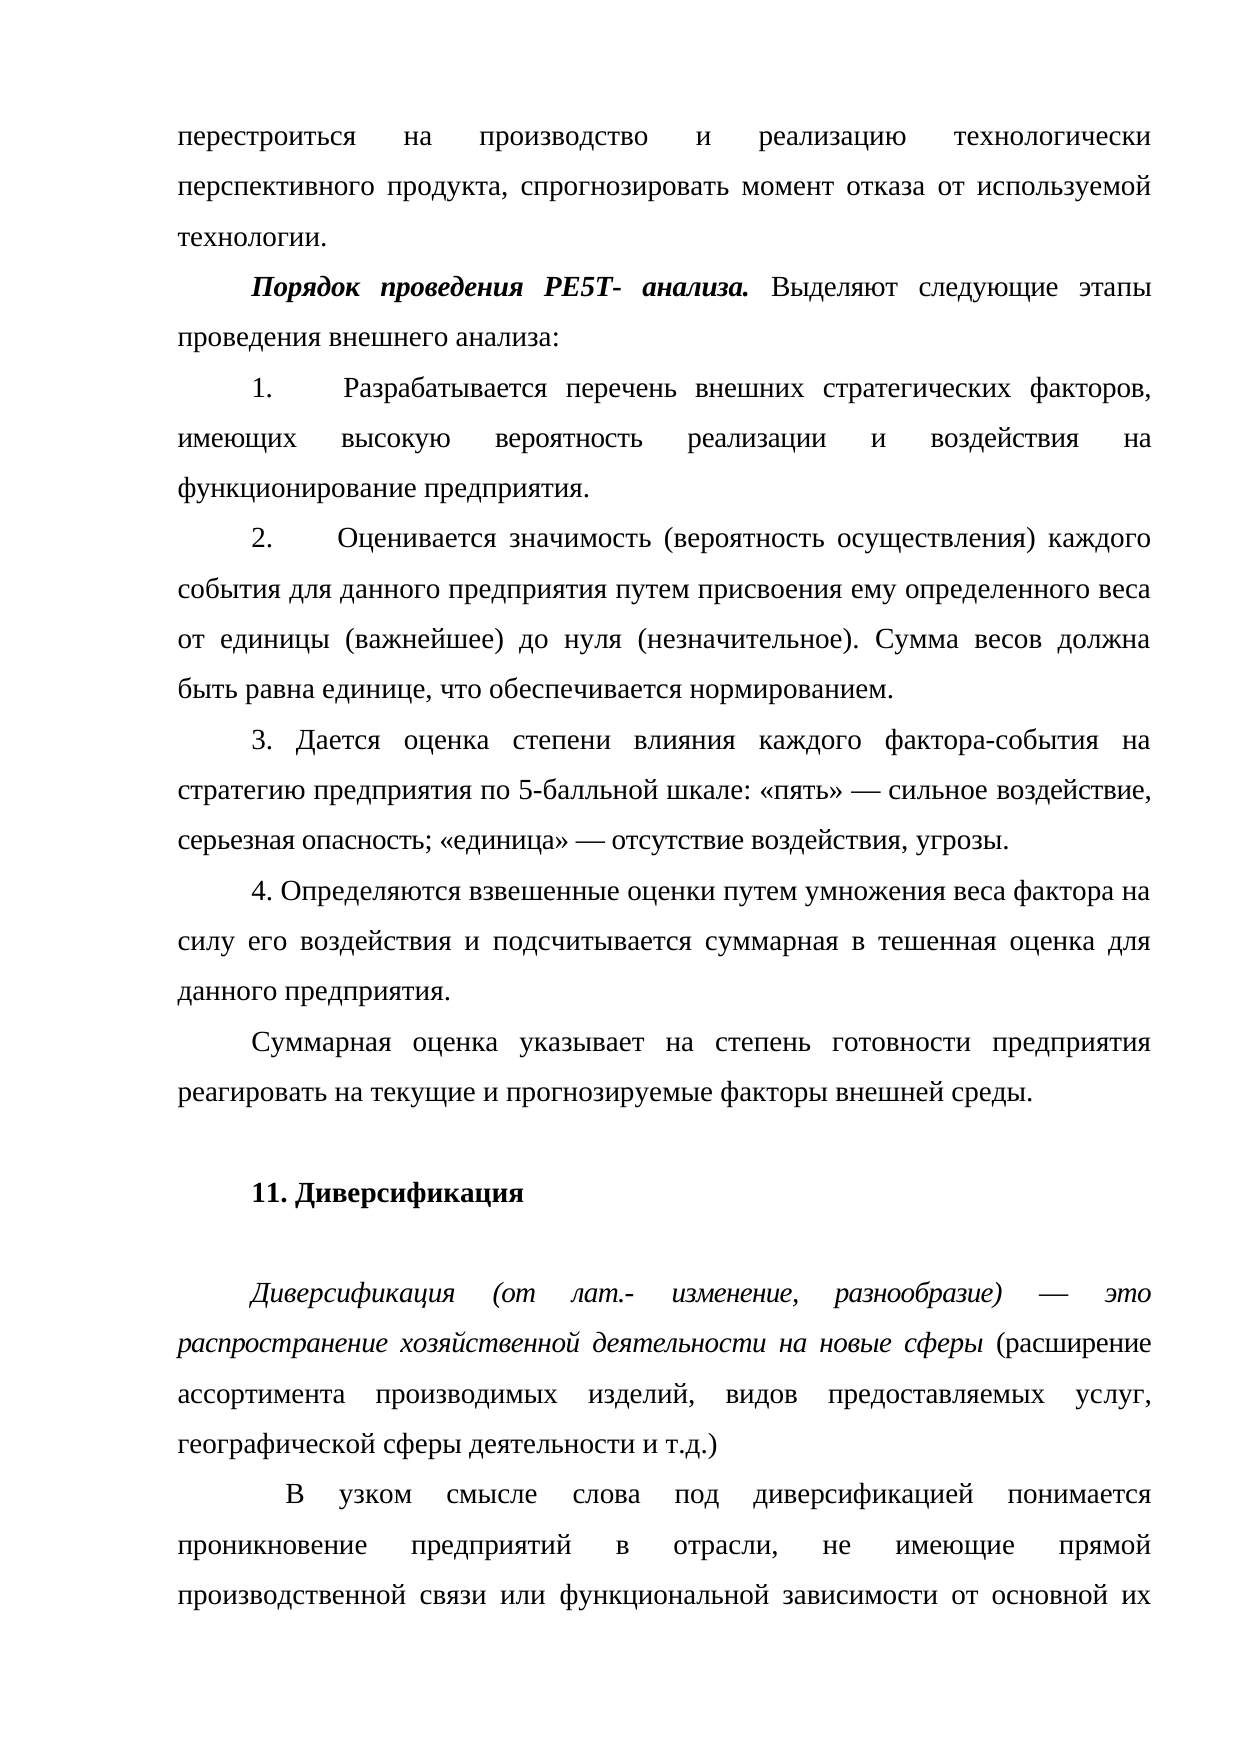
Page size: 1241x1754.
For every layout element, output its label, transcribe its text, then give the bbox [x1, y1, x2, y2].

list Разрабатывается перечень внешних стратегических факторов, имеющих высокую вероятность реализации и воздействия на функционирование предприятия. [177, 370, 1152, 504]
text Диверсификация (от лат.- изменение, разнообразие) — это распространение хозяйственной деятельности на новые сферы (расширение ассортимента производимых изделий, видов предоставляемых услуг, географической сферы деятельности и т.д.) [177, 1275, 1152, 1460]
text 4. Определяются взвешенные оценки путем умножения веса фактора на силу его воздействия и подсчитывается суммарная в тешенная оценка для данного предприятия. [177, 873, 1152, 1007]
text 3. Дается оценка степени влияния каждого фактора-события на стратегию предприятия по 5-балльной шкале: «пять» — сильное воздействие, серьезная опасность; «единица» — отсутствие воздействия, угрозы. [177, 722, 1152, 856]
text Суммарная оценка указывает на степень готовности предприятия реагировать на текущие и прогнозируемые факторы внешней среды. [177, 1024, 1152, 1108]
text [177, 118, 1152, 252]
text Порядок проведения РЕ5Т- анализа. Выделяют следующие этапы проведения внешнего анализа: [177, 269, 1152, 353]
list Оценивается значимость (вероятность осуществления) каждого события для данного предприятия путем присвоения ему определенного веса от единицы (важнейшее) до нуля (незначительное). Сумма весов должна быть равна единице, что обеспечивается нормированием. [177, 521, 1152, 705]
text 11. Диверсификация [177, 1175, 1152, 1208]
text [177, 1477, 1152, 1611]
